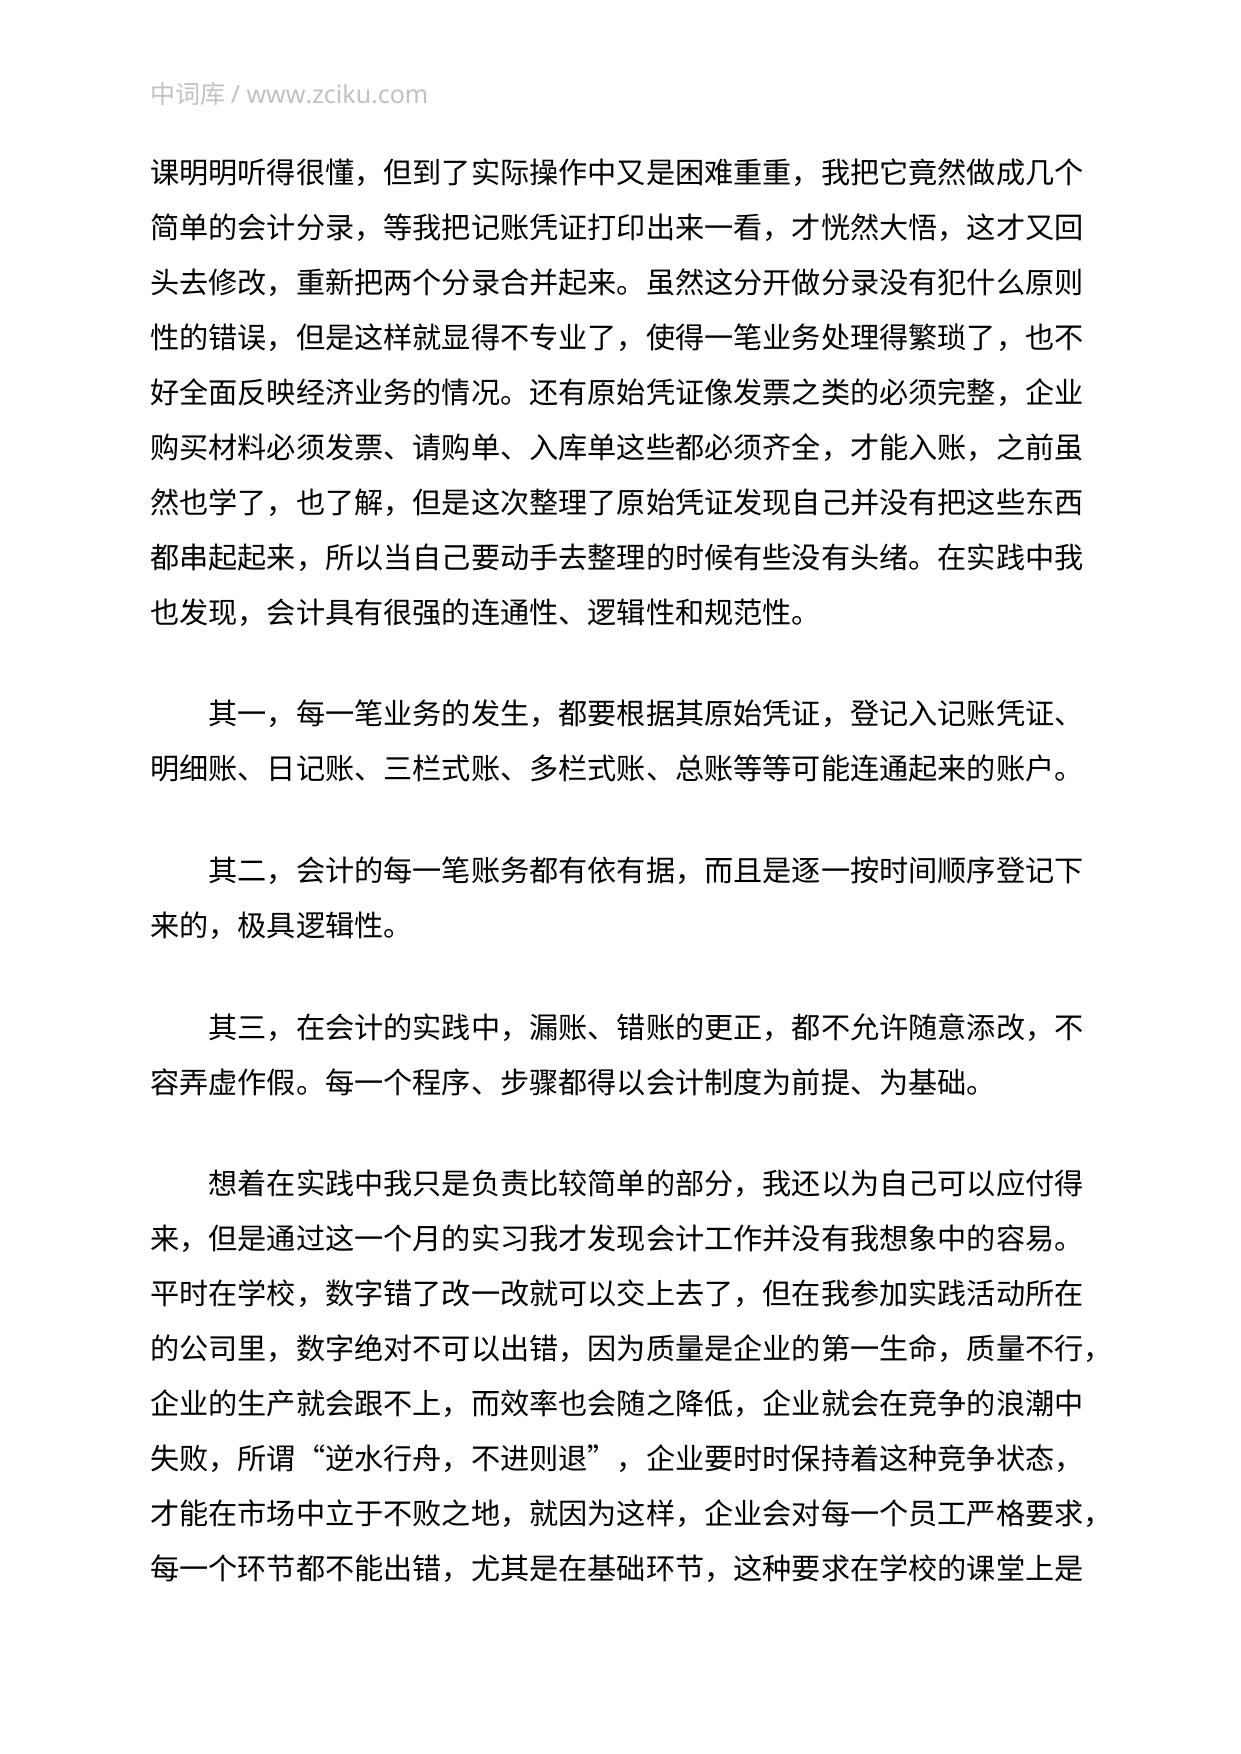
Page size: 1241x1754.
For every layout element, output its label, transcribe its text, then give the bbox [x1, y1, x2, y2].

text 其三，在会计的实践中，漏账、错账的更正，都不允许随意添改，不容弄虚作假。每一个程序、步骤都得以会计制度为前提、为基础。 [150, 1004, 1090, 1101]
text 其一，每一笔业务的发生，都要根据其原始凭证，登记入记账凭证、明细账、日记账、三栏式账、多栏式账、总账等等可能连通起来的账户。 [150, 691, 1090, 788]
text 其二，会计的每一笔账务都有依有据，而且是逐一按时间顺序登记下来的，极具逻辑性。 [150, 848, 1090, 945]
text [150, 1161, 1090, 1587]
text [150, 150, 1090, 631]
